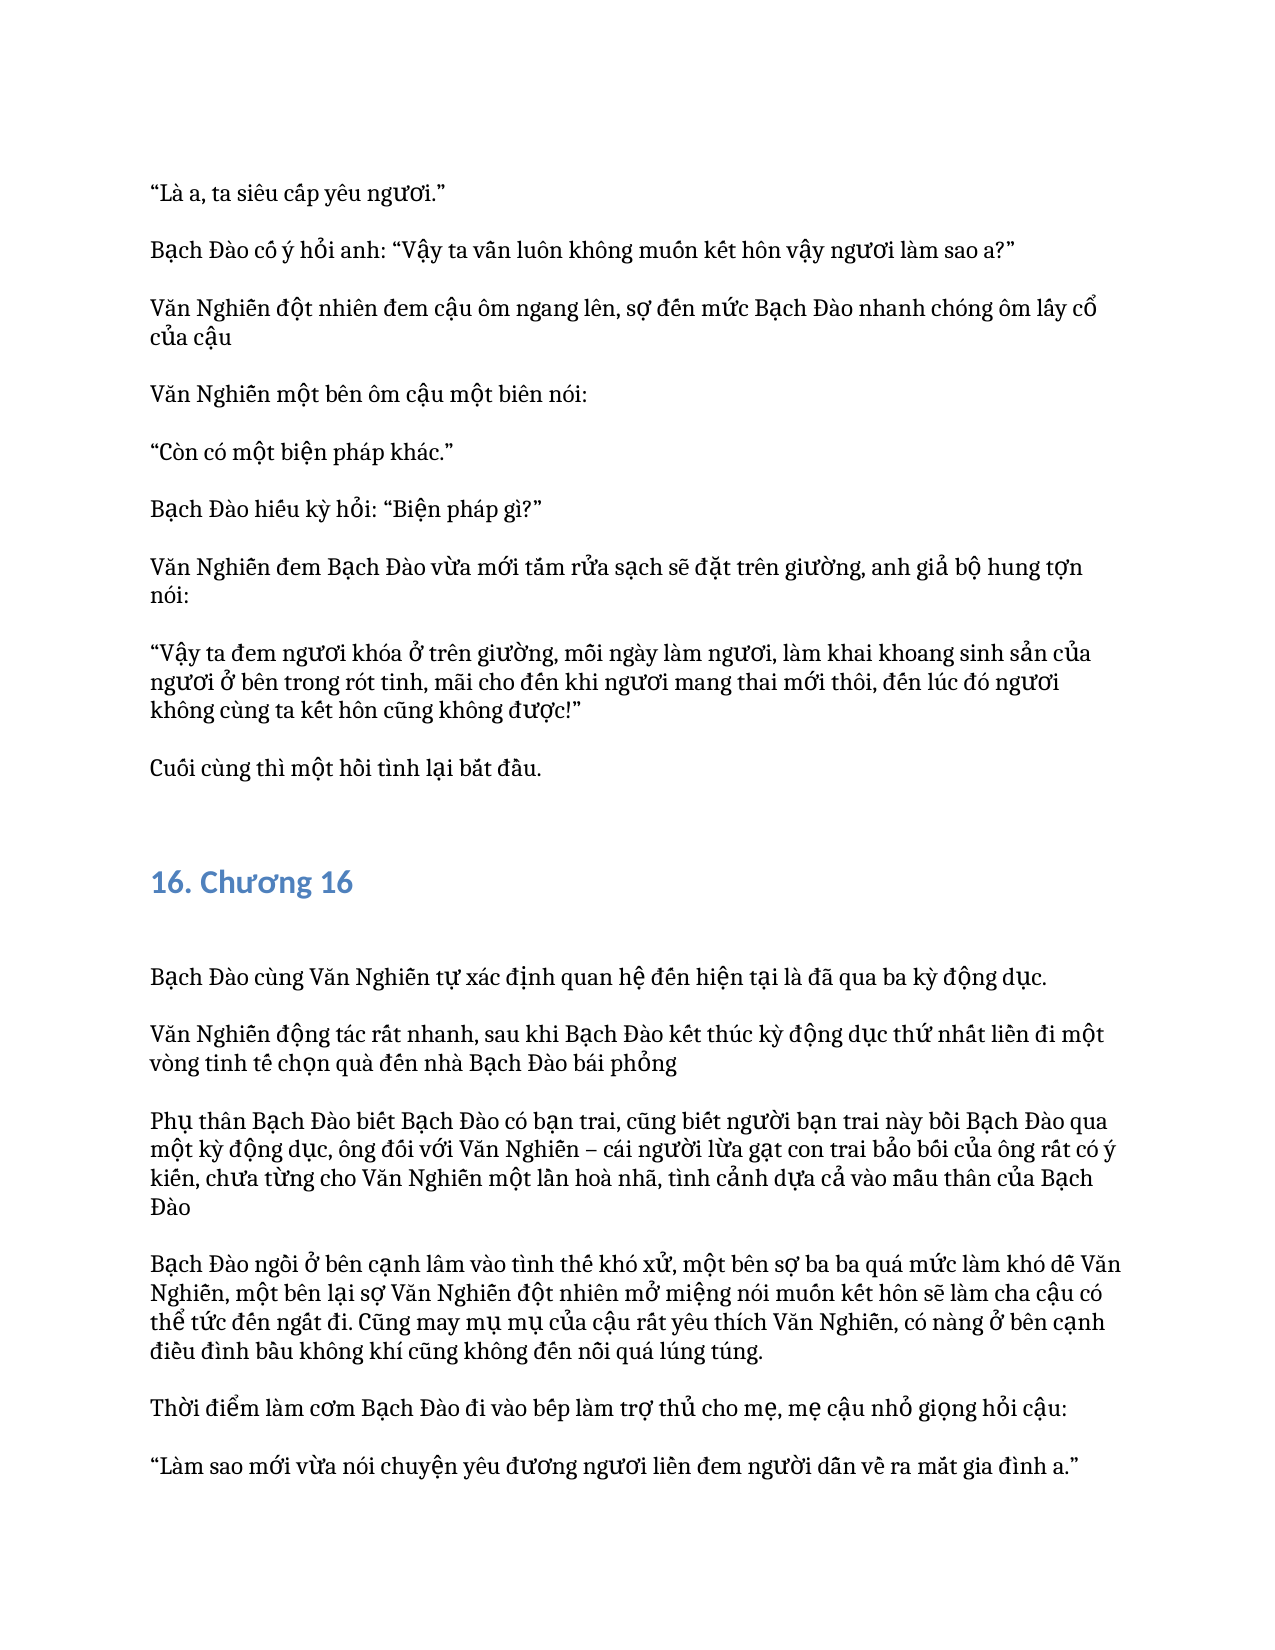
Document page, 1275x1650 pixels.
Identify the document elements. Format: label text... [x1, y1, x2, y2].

subtitle 16. Chương 16 [150, 861, 1125, 902]
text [150, 905, 1125, 1480]
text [150, 150, 1125, 840]
